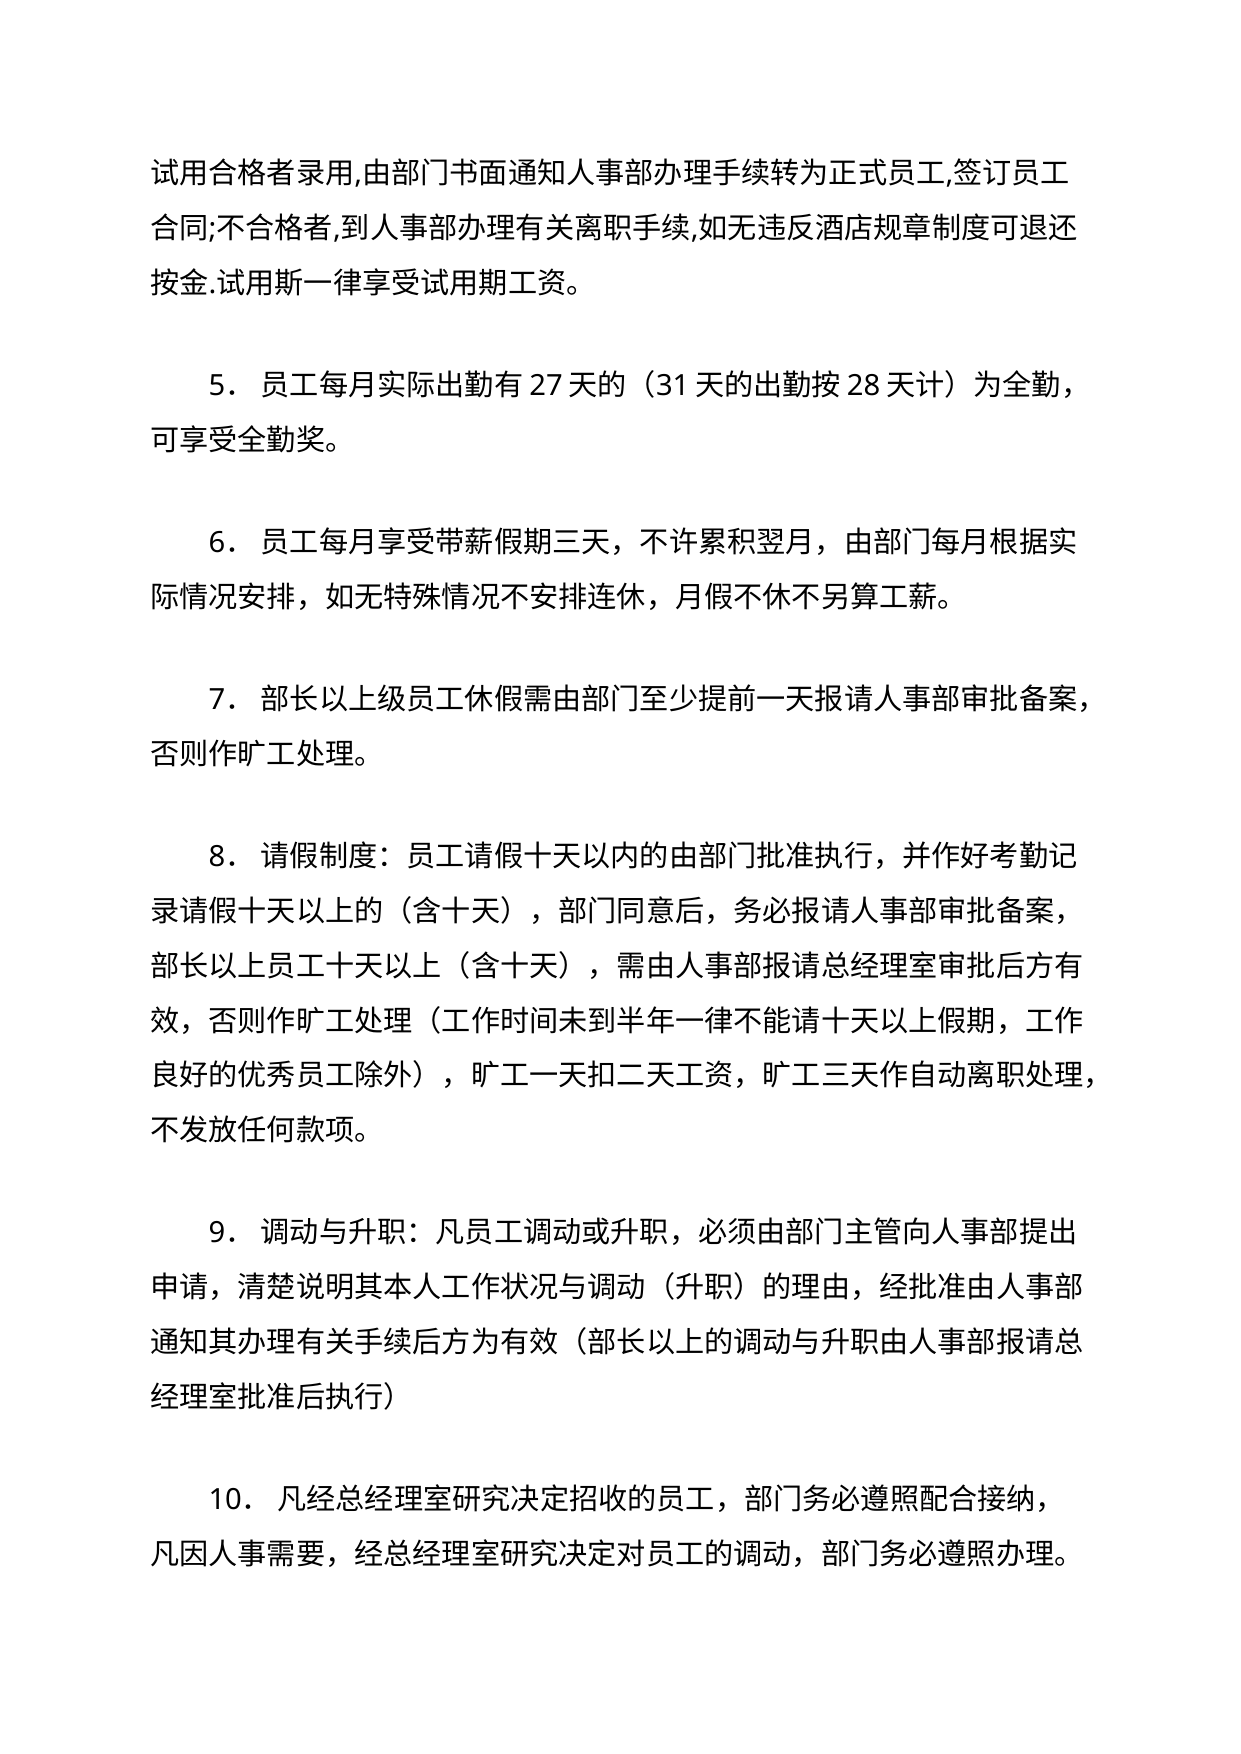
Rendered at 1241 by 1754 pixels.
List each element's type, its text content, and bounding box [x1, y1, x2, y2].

text 9． 调动与升职：凡员工调动或升职，必须由部门主管向人事部提出申请，清楚说明其本人工作状况与调动（升职）的理由，经批准由人事部通知其办理有关手续后方为有效（部长以上的调动与升职由人事部报请总经理室批准后执行） [150, 1209, 1090, 1416]
text 10． 凡经总经理室研究决定招收的员工，部门务必遵照配合接纳，凡因人事需要，经总经理室研究决定对员工的调动，部门务必遵照办理。 [150, 1475, 1090, 1572]
text 7． 部长以上级员工休假需由部门至少提前一天报请人事部审批备案，否则作旷工处理。 [150, 676, 1090, 773]
text 6． 员工每月享受带薪假期三天，不许累积翌月，由部门每月根据实际情况安排，如无特殊情况不安排连休，月假不休不另算工薪。 [150, 519, 1090, 616]
text 5． 员工每月实际出勤有27天的（31天的出勤按28天计）为全勤，可享受全勤奖。 [150, 362, 1090, 459]
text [150, 150, 1090, 302]
text 8． 请假制度：员工请假十天以内的由部门批准执行，并作好考勤记录请假十天以上的（含十天），部门同意后，务必报请人事部审批备案，部长以上员工十天以上（含十天），需由人事部报请总经理室审批后方有效，否则作旷工处理（工作时间未到半年一律不能请十天以上假期，工作良好的优秀员工除外），旷工一天扣二天工资，旷工三天作自动离职处理，不发放任何款项。 [150, 832, 1090, 1149]
